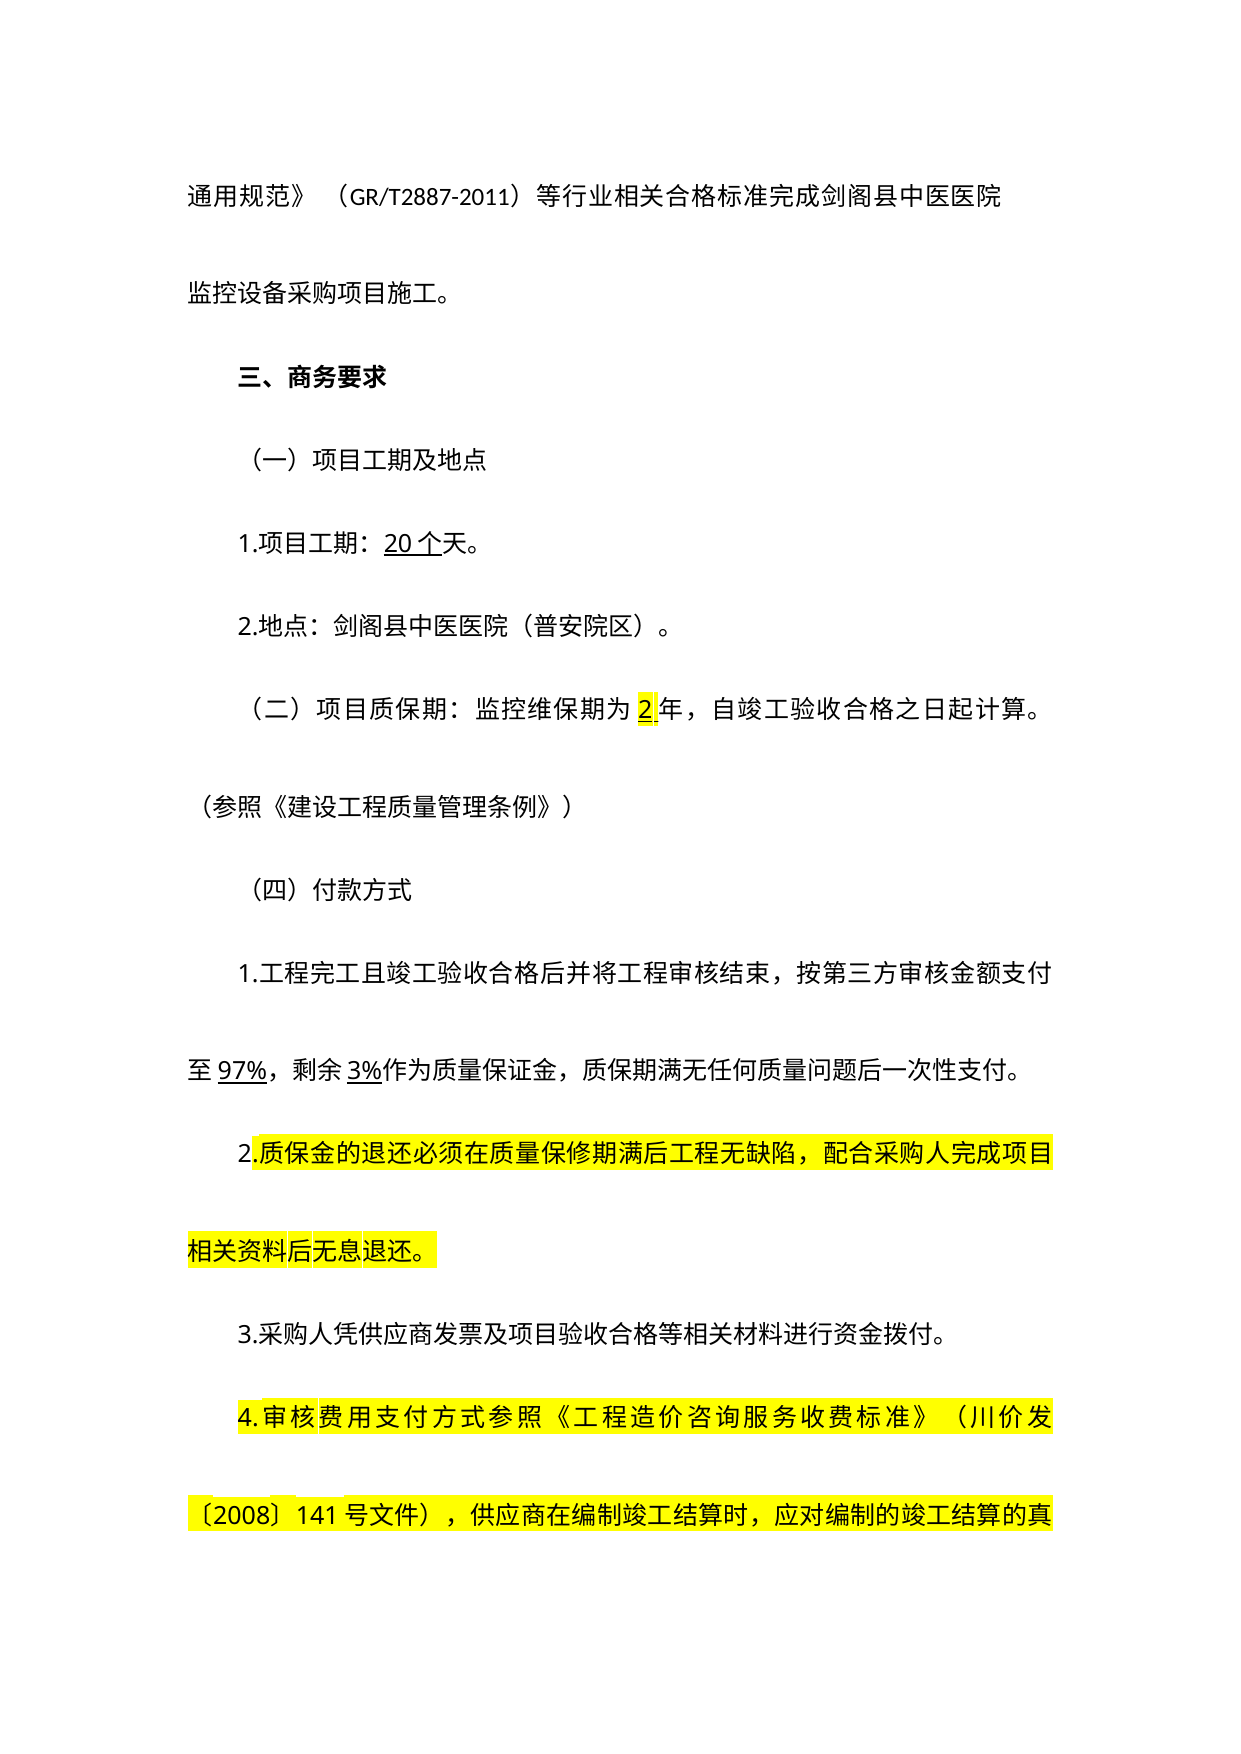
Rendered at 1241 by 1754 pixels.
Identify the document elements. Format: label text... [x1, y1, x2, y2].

text 1.工程完工且竣工验收合格后并将工程审核结束，按第三方审核金额支付至97%，剩余3%作为质量保证金，质保期满无任何质量问题后一次性支付。 [187, 939, 1053, 1101]
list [187, 162, 1002, 324]
text 1.项目工期：20个天。 [187, 509, 1053, 574]
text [187, 1383, 1053, 1546]
text （四）付款方式 [187, 856, 1053, 921]
text 三、商务要求 [187, 343, 1002, 408]
text 3.采购人凭供应商发票及项目验收合格等相关材料进行资金拨付。 [187, 1300, 1053, 1365]
text 2.质保金的退还必须在质量保修期满后工程无缺陷，配合采购人完成项目相关资料后无息退还。 [187, 1119, 1053, 1282]
text 2.地点：剑阁县中医医院（普安院区）。 [187, 592, 1053, 657]
text （一）项目工期及地点 [187, 426, 1053, 491]
text （二）项目质保期：监控维保期为2年，自竣工验收合格之日起计算。（参照《建设工程质量管理条例》） [187, 675, 1053, 838]
